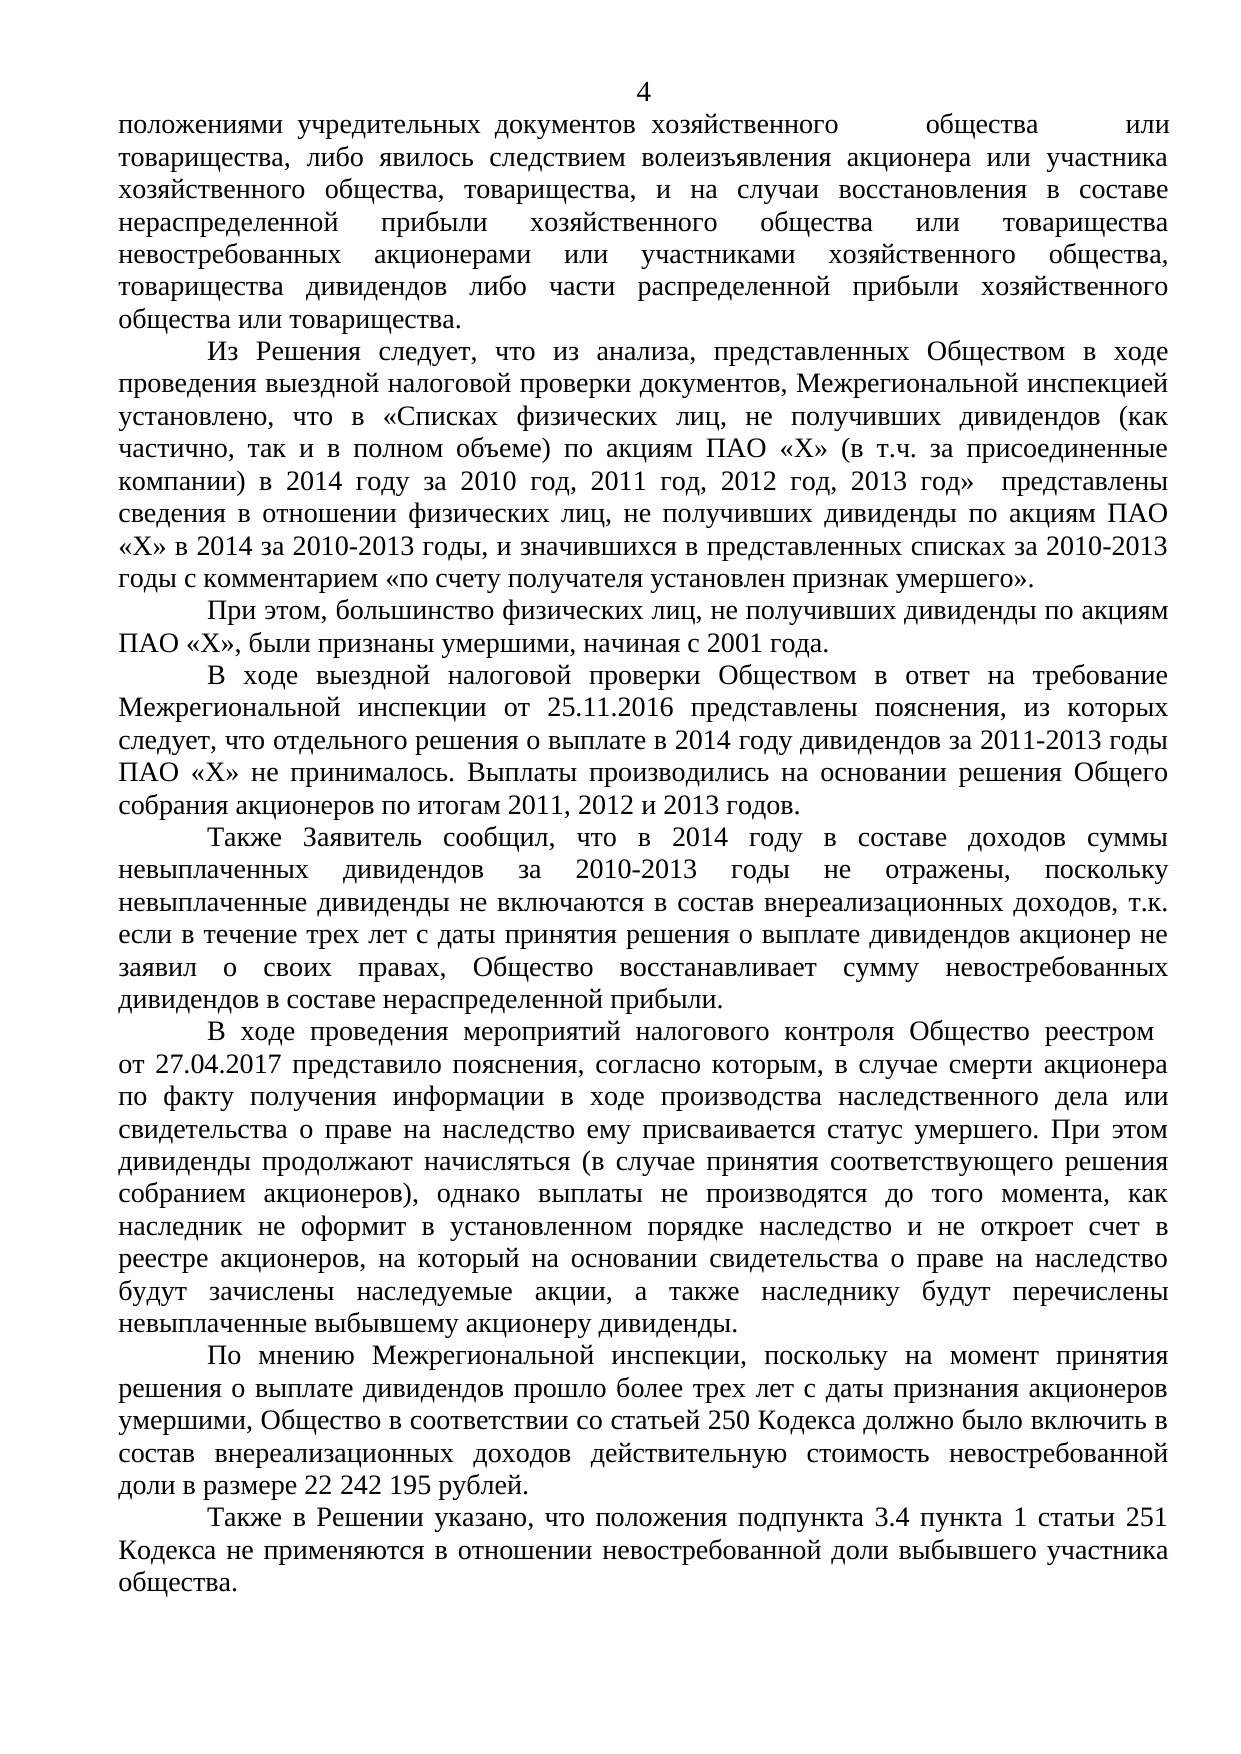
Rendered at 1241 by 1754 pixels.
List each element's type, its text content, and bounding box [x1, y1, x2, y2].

text Также Заявитель сообщил, что в 2014 году в составе доходов суммы невыплаченных дивидендов за 2010-2013 годы не отражены, поскольку невыплаченные дивиденды не включаются в состав внереализационных доходов, т.к. если в течение трех лет с даты принятия решения о выплате дивидендов акционер не заявил о своих правах, Общество восстанавливает сумму невостребованных дивидендов в составе нераспределенной прибыли. [118, 820, 1170, 1014]
text Из Решения следует, что из анализа, представленных Обществом в ходе проведения выездной налоговой проверки документов, Межрегиональной инспекцией установлено, что в «Списках физических лиц, не получивших дивидендов (как частично, так и в полном объеме) по акциям ПАО «Х» (в т.ч. за присоединенные компании) в 2014 году за 2010 год, 2011 год, 2012 год, 2013 год» представлены сведения в отношении физических лиц, не получивших дивиденды по акциям ПАО «Х» в 2014 за 2010-2013 годы, и значившихся в представленных списках за 2010-2013 годы с комментарием «по счету получателя установлен признак умершего». [118, 334, 1170, 593]
text По мнению Межрегиональной инспекции, поскольку на момент принятия решения о выплате дивидендов прошло более трех лет с даты признания акционеров умершими, Общество в соответствии со статьей 250 Кодекса должно было включить в состав внереализационных доходов действительную стоимость невостребованной доли в размере 22 242 195 рублей. [118, 1338, 1170, 1500]
text В ходе выездной налоговой проверки Обществом в ответ на требование Межрегиональной инспекции от 25.11.2016 представлены пояснения, из которых следует, что отдельного решения о выплате в 2014 году дивидендов за 2011-2013 годы ПАО «Х» не принималось. Выплаты производились на основании решения Общего собрания акционеров по итогам 2011, 2012 и 2013 годов. [118, 658, 1170, 820]
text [118, 107, 1170, 334]
text В ходе проведения мероприятий налогового контроля Общество реестром от 27.04.2017 представило пояснения, согласно которым, в случае смерти акционера по факту получения информации в ходе производства наследственного дела или свидетельства о праве на наследство ему присваивается статус умершего. При этом дивиденды продолжают начисляться (в случае принятия соответствующего решения собранием акционеров), однако выплаты не производятся до того момента, как наследник не оформит в установленном порядке наследство и не откроет счет в реестре акционеров, на который на основании свидетельства о праве на наследство будут зачислены наследуемые акции, а также наследнику будут перечислены невыплаченные выбывшему акционеру дивиденды. [118, 1014, 1170, 1338]
text При этом, большинство физических лиц, не получивших дивиденды по акциям ПАО «Х», были признаны умершими, начиная с 2001 года. [118, 593, 1170, 658]
text Также в Решении указано, что положения подпункта 3.4 пункта 1 статьи 251 Кодекса не применяются в отношении невостребованной доли выбывшего участника общества. [118, 1500, 1170, 1598]
